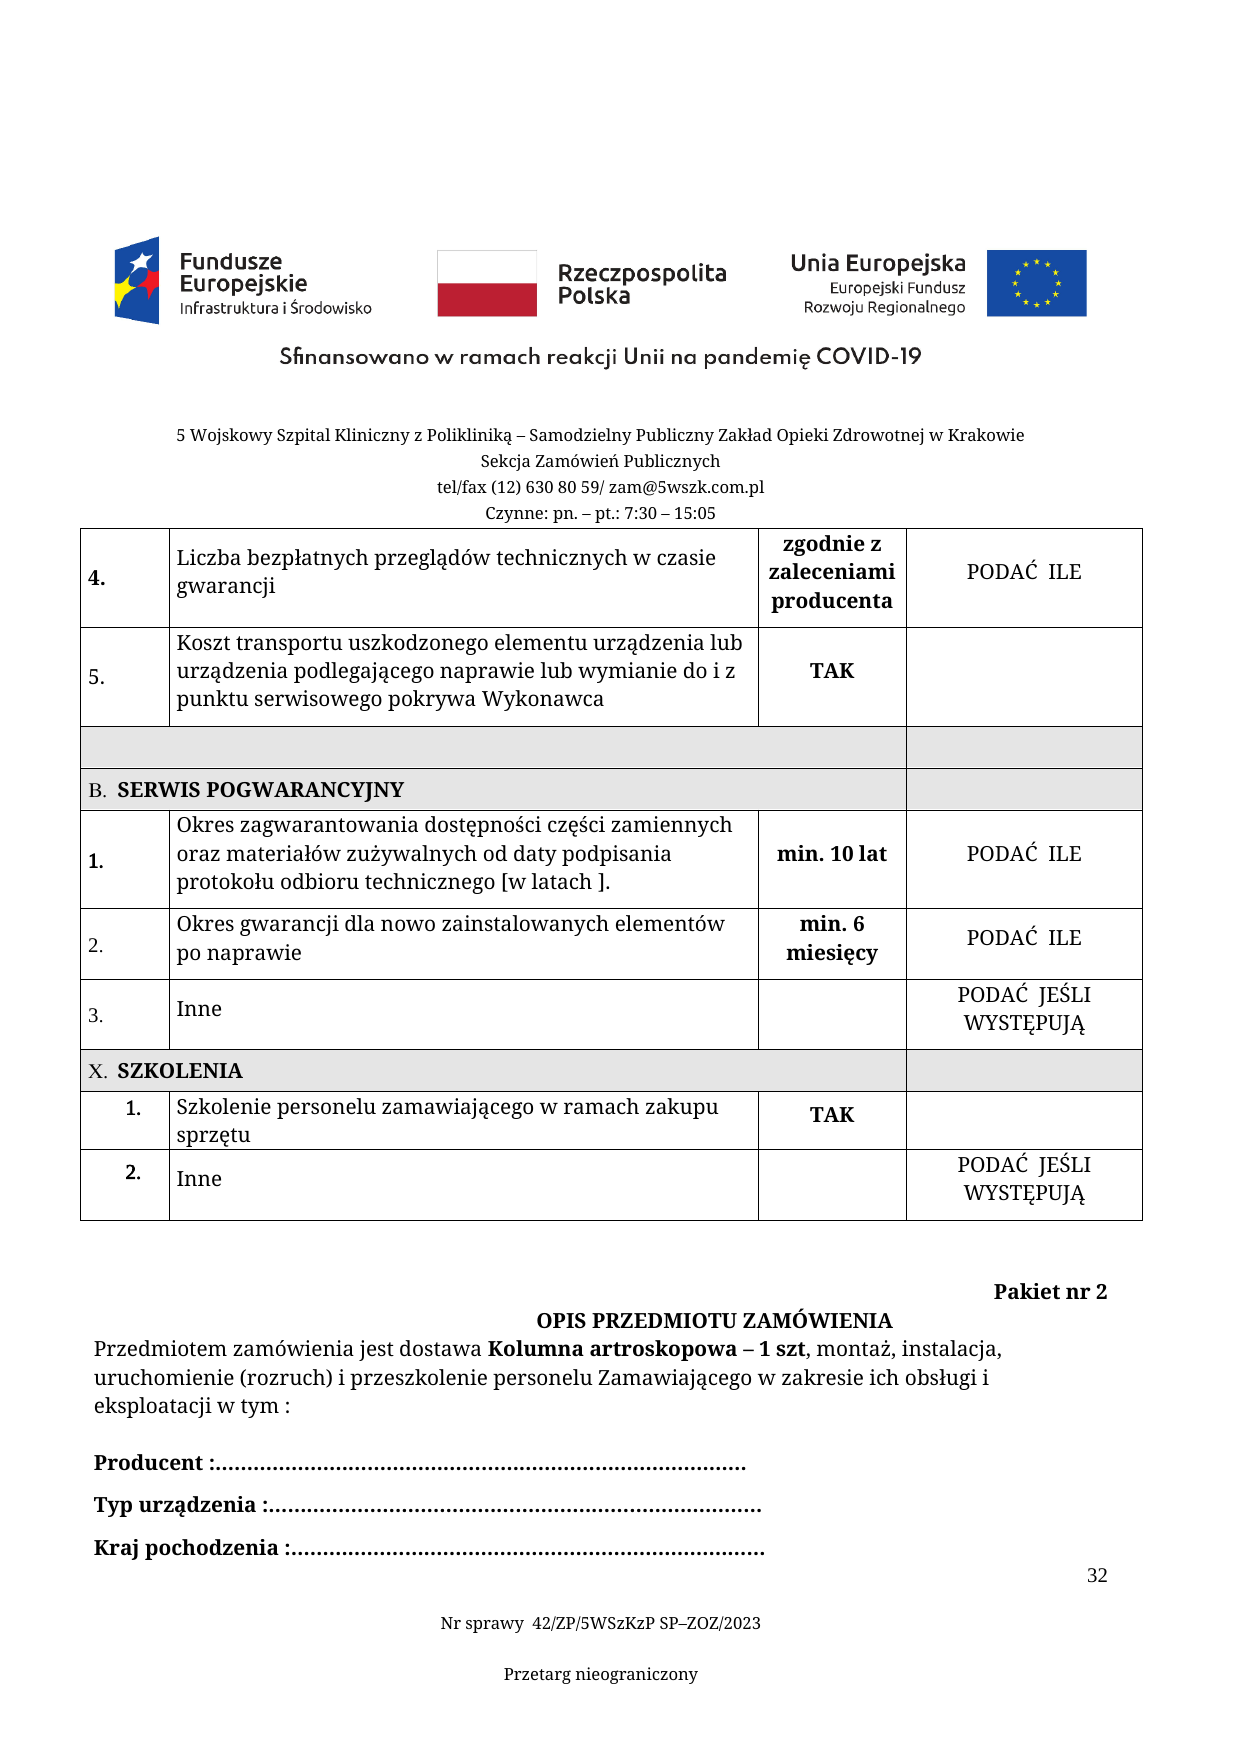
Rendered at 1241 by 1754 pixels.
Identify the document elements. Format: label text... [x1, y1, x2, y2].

table_cell min. 6 miesięcy [759, 909, 906, 979]
table_cell [907, 1092, 1142, 1149]
table_cell PODAĆ JEŚLI WYSTĘPUJĄ [907, 1150, 1142, 1219]
table_cell min. 10 lat [759, 811, 906, 908]
table_cell Liczba bezpłatnych przeglądów technicznych w czasie gwarancji [170, 529, 758, 627]
table_cell [81, 1150, 169, 1219]
picture [93, 211, 1108, 394]
table_cell [907, 727, 1142, 767]
table_cell Inne [170, 980, 758, 1049]
table_cell [81, 980, 169, 1049]
table_cell [759, 1150, 906, 1219]
table_cell TAK [759, 1092, 906, 1149]
table_cell Koszt transportu uszkodzonego elementu urządzenia lub urządzenia podlegającego naprawie lub wymianie do i z punktu serwisowego pokrywa Wykonawca [170, 628, 758, 726]
text Producent :………………………………………………………………………… [94, 1448, 1107, 1476]
table_cell PODAĆ JEŚLI WYSTĘPUJĄ [907, 980, 1142, 1049]
table_cell SERWIS POGWARANCYJNY [81, 769, 906, 809]
text Kraj pochodzenia :………………………………………………………………… [94, 1533, 1107, 1562]
table_cell zgodnie z zaleceniami producenta [759, 529, 906, 627]
table_cell TAK [759, 628, 906, 726]
table_cell [81, 1092, 169, 1149]
table_cell PODAĆ ILE [907, 529, 1142, 627]
table_cell [81, 628, 169, 726]
table_cell Szkolenie personelu zamawiającego w ramach zakupu sprzętu [170, 1092, 758, 1149]
table_cell [907, 1050, 1142, 1091]
table_cell [81, 529, 169, 627]
text Przedmiotem zamówienia jest dostawa Kolumna artroskopowa – 1 szt, montaż, instalacja, uruchomienie (rozruch) i przeszkolenie personelu Zamawiającego w zakresie ich obsługi i eksploatacji w tym : [94, 1334, 1107, 1419]
text OPIS PRZEDMIOTU ZAMÓWIENIA [462, 1306, 1107, 1334]
table_cell [81, 811, 169, 908]
table_cell [907, 769, 1142, 809]
table_cell [81, 727, 906, 767]
table_cell PODAĆ ILE [907, 811, 1142, 908]
text Pakiet nr 2 [94, 1277, 1107, 1306]
table_cell SZKOLENIA [81, 1050, 906, 1091]
table_cell [81, 909, 169, 979]
table_cell Okres gwarancji dla nowo zainstalowanych elementów po naprawie [170, 909, 758, 979]
table_cell [759, 980, 906, 1049]
table_cell [907, 628, 1142, 726]
table_cell PODAĆ ILE [907, 909, 1142, 979]
text Typ urządzenia :…………………………………………………………………… [94, 1491, 1107, 1519]
table_cell Inne [170, 1150, 758, 1219]
table_cell Okres zagwarantowania dostępności części zamiennych oraz materiałów zużywalnych od daty podpisania protokołu odbioru technicznego [w latach ]. [170, 811, 758, 908]
